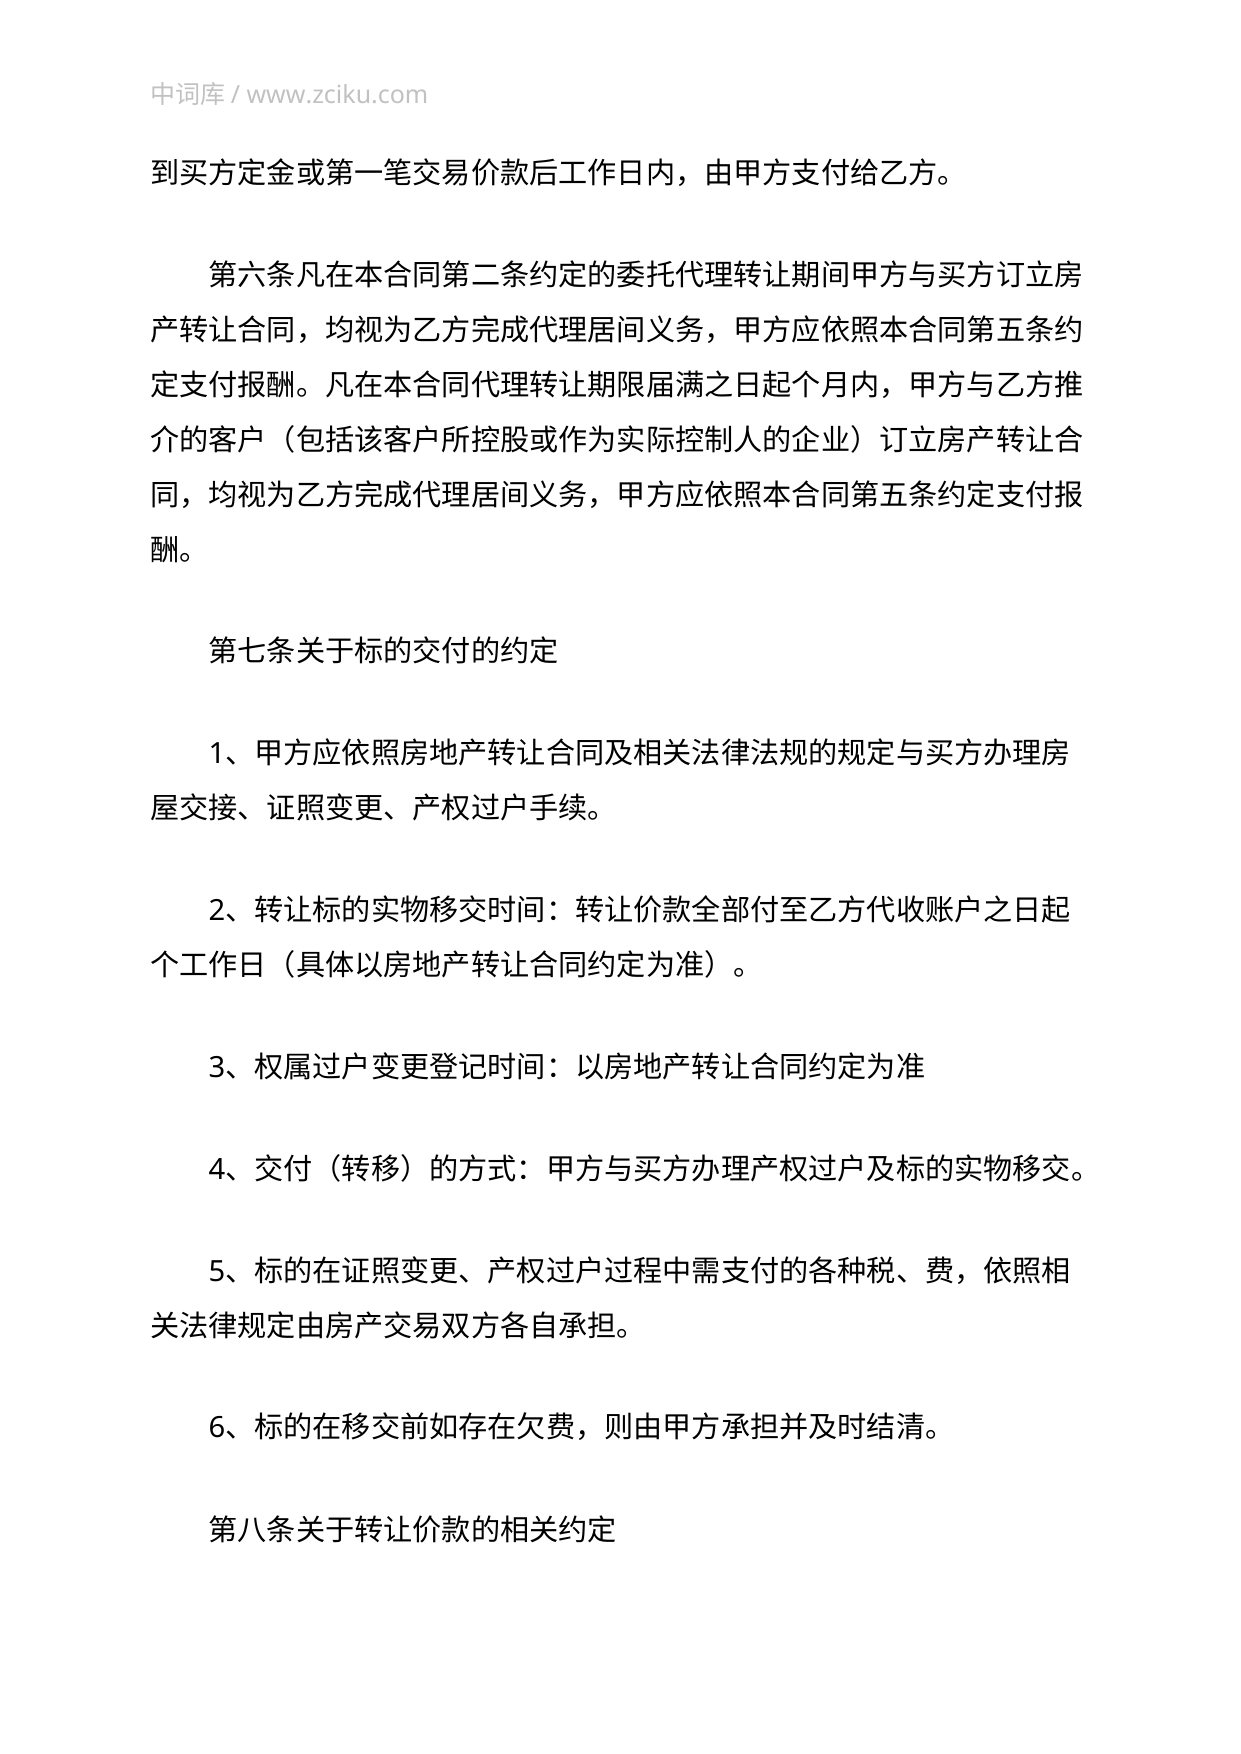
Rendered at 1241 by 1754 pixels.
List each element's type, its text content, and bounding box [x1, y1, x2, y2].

text 第八条关于转让价款的相关约定 [150, 1506, 1090, 1548]
text 2、转让标的实物移交时间：转让价款全部付至乙方代收账户之日起个工作日（具体以房地产转让合同约定为准）。 [150, 887, 1090, 984]
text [150, 150, 1090, 192]
text 第七条关于标的交付的约定 [150, 628, 1090, 670]
text 6、标的在移交前如存在欠费，则由甲方承担并及时结清。 [150, 1404, 1090, 1446]
text 5、标的在证照变更、产权过户过程中需支付的各种税、费，依照相关法律规定由房产交易双方各自承担。 [150, 1247, 1090, 1344]
text 4、交付（转移）的方式：甲方与买方办理产权过户及标的实物移交。 [150, 1145, 1090, 1188]
text 1、甲方应依照房地产转让合同及相关法律法规的规定与买方办理房屋交接、证照变更、产权过户手续。 [150, 730, 1090, 827]
text 第六条凡在本合同第二条约定的委托代理转让期间甲方与买方订立房产转让合同，均视为乙方完成代理居间义务，甲方应依照本合同第五条约定支付报酬。凡在本合同代理转让期限届满之日起个月内，甲方与乙方推介的客户（包括该客户所控股或作为实际控制人的企业）订立房产转让合同，均视为乙方完成代理居间义务，甲方应依照本合同第五条约定支付报酬。 [150, 252, 1090, 568]
text 3、权属过户变更登记时间：以房地产转让合同约定为准 [150, 1043, 1090, 1086]
